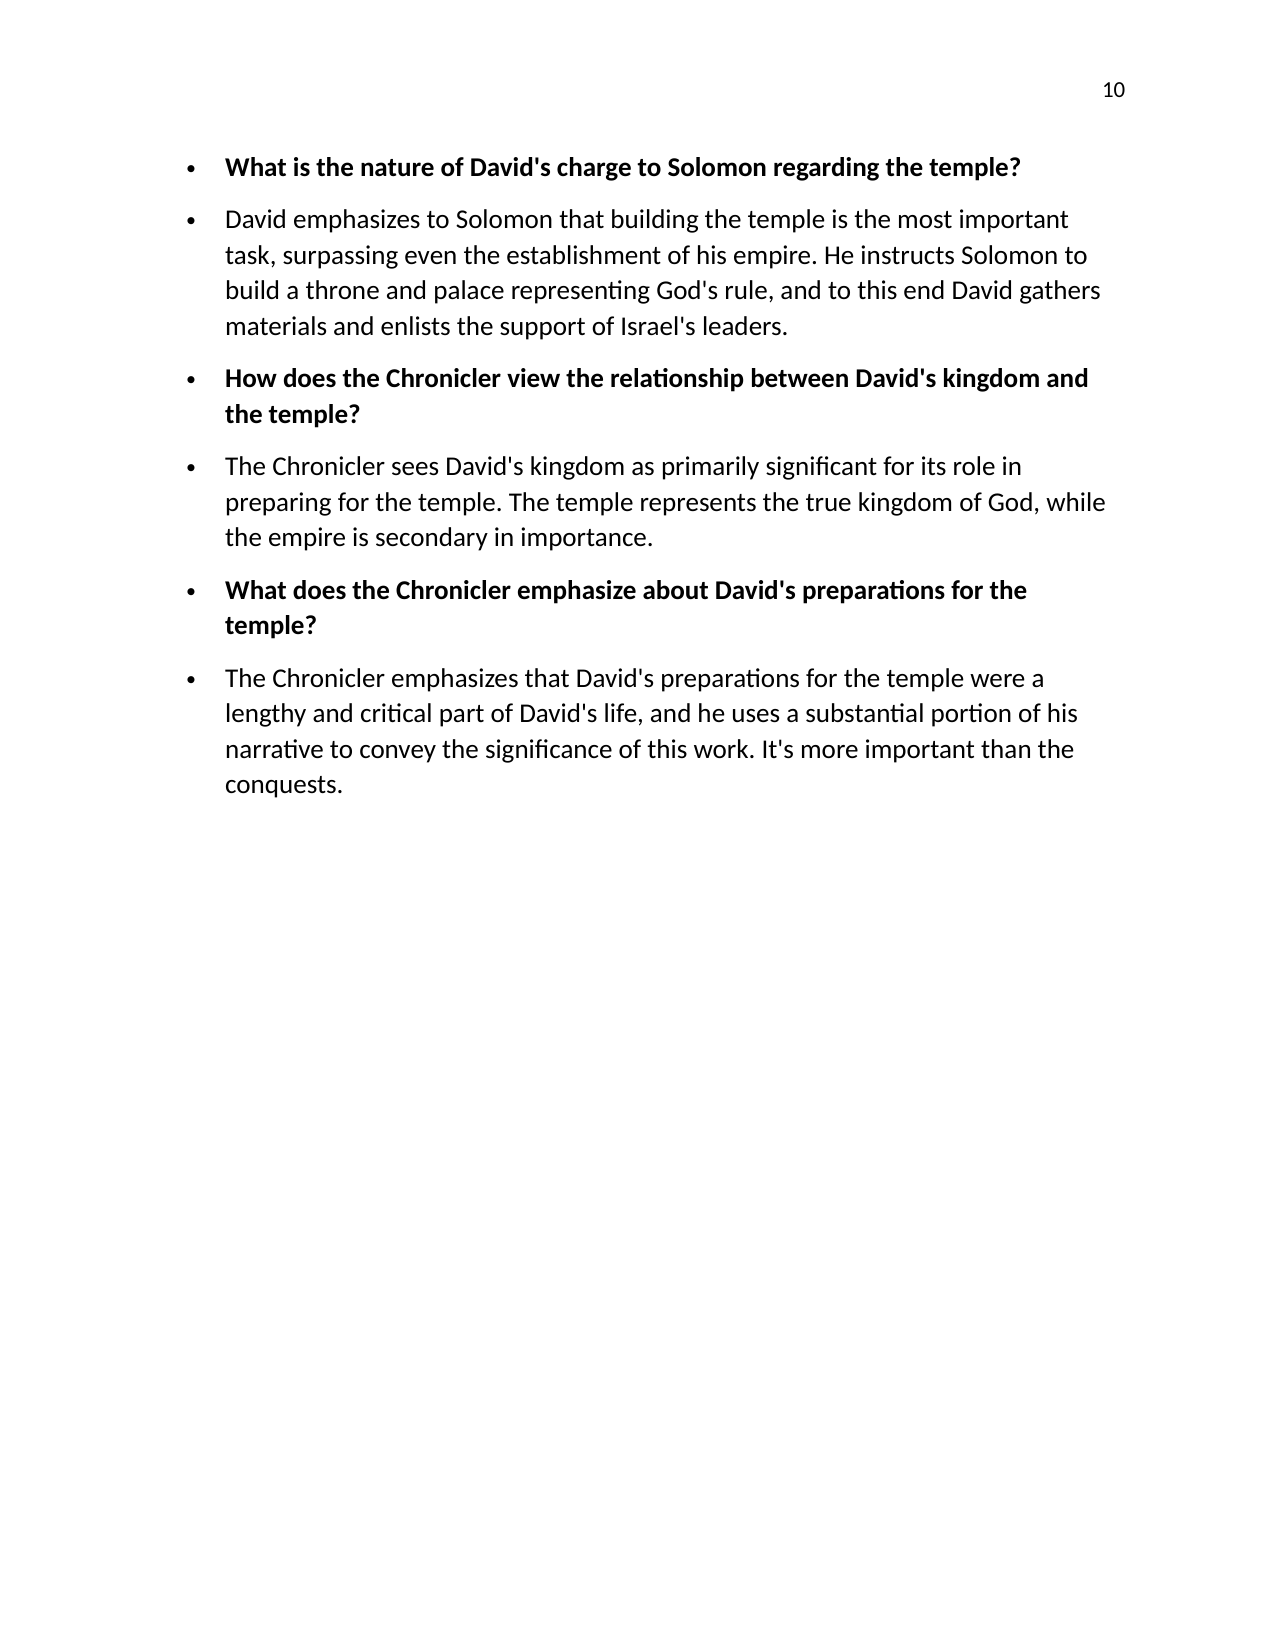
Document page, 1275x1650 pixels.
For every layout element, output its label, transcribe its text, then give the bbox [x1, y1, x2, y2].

list How does the Chronicler view the relationship between David's kingdom and the temple? [187, 361, 1125, 430]
list What is the nature of David's charge to Solomon regarding the temple? [187, 150, 1125, 183]
list What does the Chronicler emphasize about David's preparations for the temple? [187, 573, 1125, 642]
list The Chronicler emphasizes that David's preparations for the temple were a lengthy and critical part of David's life, and he uses a substantial portion of his narrative to convey the significance of this work. It's more important than the conquests. [187, 661, 1125, 801]
list David emphasizes to Solomon that building the temple is the most important task, surpassing even the establishment of his empire. He instructs Solomon to build a throne and palace representing God's rule, and to this end David gathers materials and enlists the support of Israel's leaders. [187, 202, 1125, 342]
list The Chronicler sees David's kingdom as primarily significant for its role in preparing for the temple. The temple represents the true kingdom of God, while the empire is secondary in importance. [187, 449, 1125, 554]
